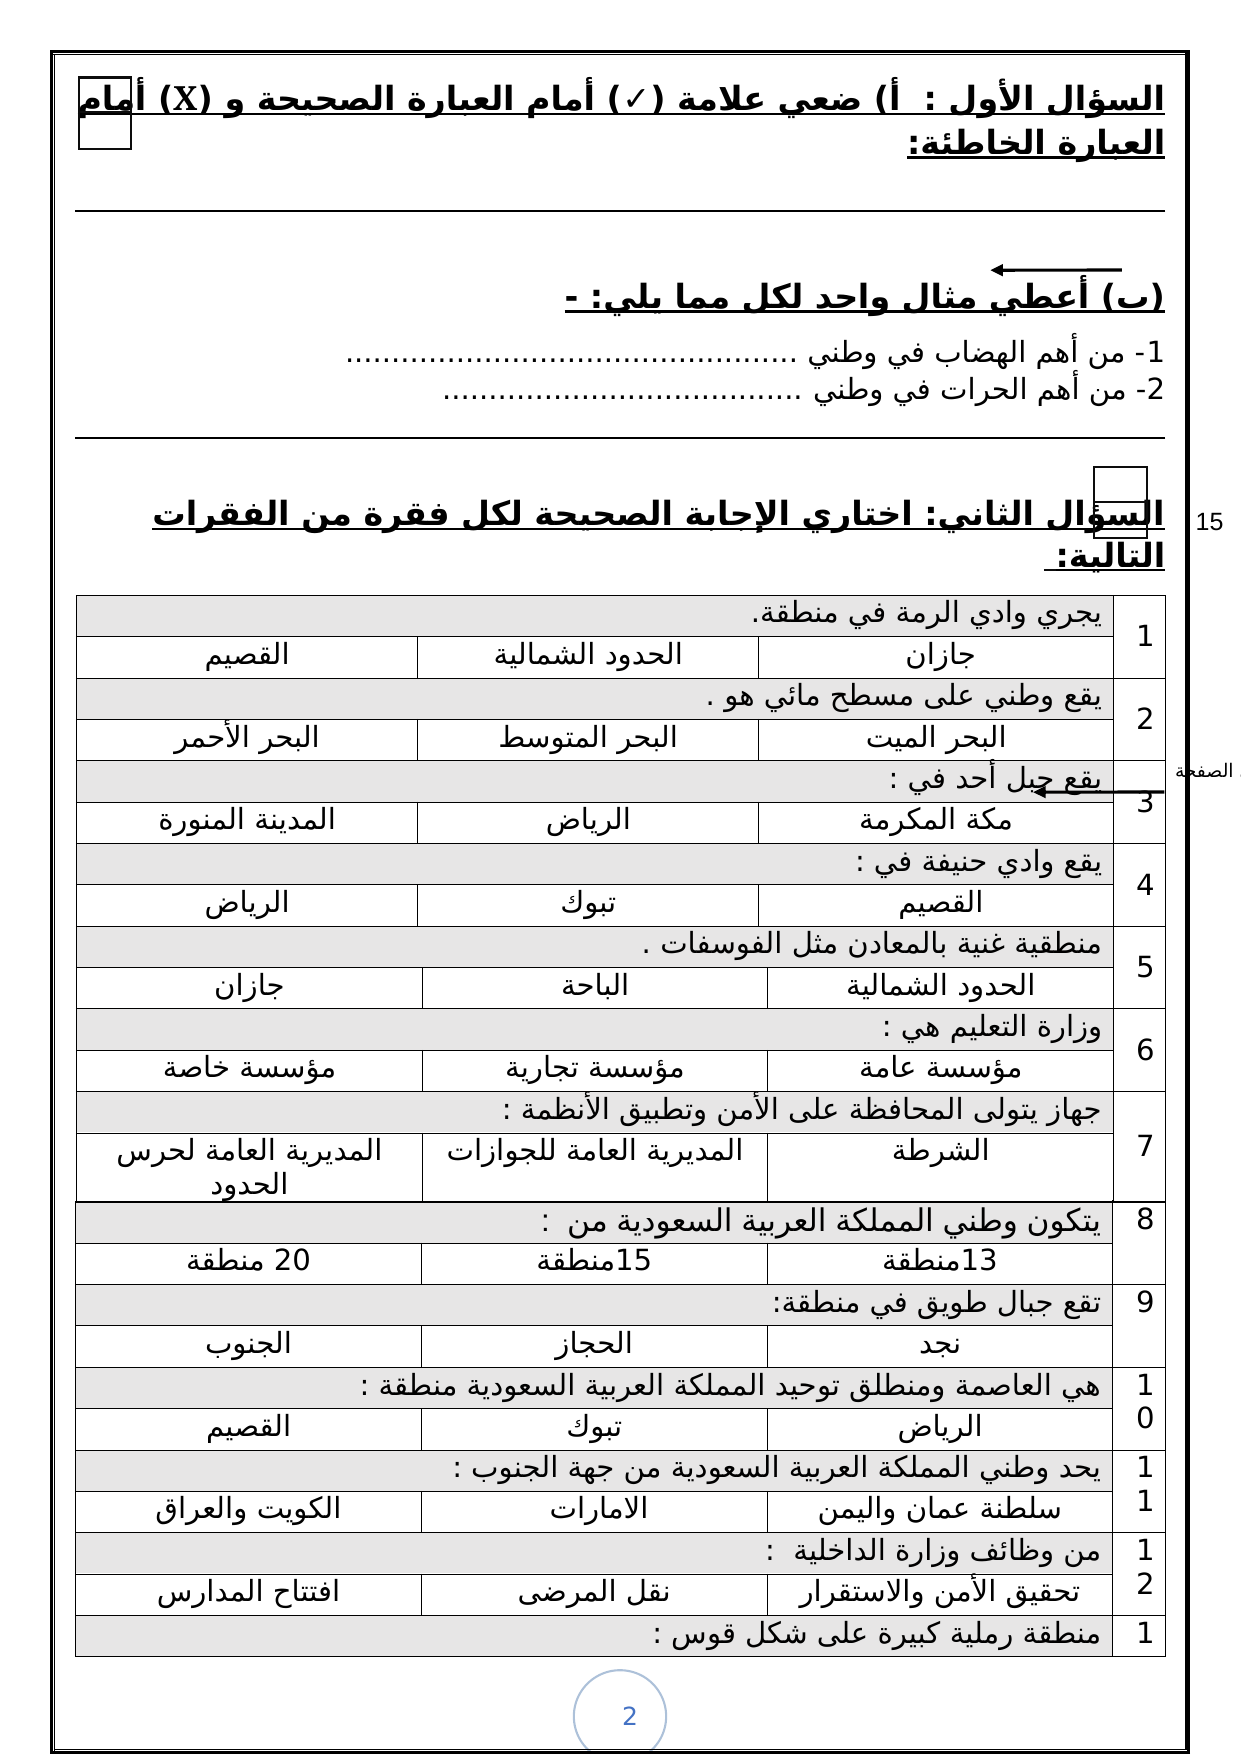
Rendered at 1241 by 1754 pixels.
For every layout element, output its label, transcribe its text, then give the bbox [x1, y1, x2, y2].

table_cell مكة المكرمة [759, 803, 1113, 843]
text 2- من أهم الحرات في وطني ....................................... [75, 372, 1165, 406]
table_cell البحر الأحمر [77, 720, 417, 760]
table_cell تبوك [422, 1409, 767, 1449]
table_cell الحدود الشمالية [418, 637, 758, 677]
table_cell تحقيق الأمن والاستقرار [768, 1575, 1112, 1615]
table_cell 9 [1113, 1285, 1165, 1367]
table_cell نقل المرضى [422, 1575, 767, 1615]
table_cell المديرية العامة لحرس الحدود [77, 1134, 422, 1201]
table_cell 3 [1114, 794, 1165, 843]
table_cell يقع وطني على مسطح مائي هو . [77, 679, 1113, 719]
table_cell الرياض [768, 1409, 1112, 1449]
table_cell البحر المتوسط [418, 720, 758, 760]
table_cell 10 [1113, 1368, 1165, 1449]
table_cell وزارة التعليم هي : [77, 1009, 1113, 1050]
table_header 1 [1114, 596, 1165, 677]
table_cell الحجاز [422, 1326, 767, 1367]
table_cell البحر الميت [759, 720, 1113, 760]
table_cell 11 [1113, 1451, 1165, 1532]
table_cell الجنوب [76, 1326, 421, 1367]
table_header يجري وادي الرمة في منطقة. [77, 596, 1113, 636]
table_cell جهاز يتولى المحافظة على الأمن وتطبيق الأنظمة : [77, 1092, 1113, 1132]
table_cell القصيم [759, 885, 1113, 926]
table_cell الرياض [77, 885, 417, 926]
table_cell 8 [1113, 1203, 1165, 1284]
table_cell يتكون وطني المملكة العربية السعودية من : [76, 1203, 1112, 1243]
table_cell منطقة رملية كبيرة على شكل قوس : [76, 1616, 1112, 1656]
table_cell الحدود الشمالية [768, 968, 1113, 1008]
table_cell يقع وادي حنيفة في : [77, 844, 1113, 884]
table_cell يقع جبل أحد في : [77, 761, 1113, 802]
text 1- من أهم الهضاب في وطني ................................................. [75, 336, 1165, 370]
table_cell نجد [768, 1326, 1112, 1367]
table_cell 6 [1114, 1009, 1165, 1091]
table_cell المدينة المنورة [77, 803, 417, 843]
table_cell جازان [759, 637, 1113, 677]
table_cell 3 [1114, 761, 1165, 790]
table_cell من وظائف وزارة الداخلية : [76, 1533, 1112, 1573]
table_cell 13 [1113, 1616, 1165, 1656]
table_cell جازان [77, 968, 422, 1008]
table_cell الامارات [422, 1492, 767, 1532]
text السؤال الأول : أ) ضعي علامة (✓) أمام العبارة الصحيحة و (Χ) أمام العبارة الخاطئة: [75, 75, 1165, 162]
table_cell 4 [1114, 844, 1165, 926]
text (ب) أعطي مثال واحد لكل مما يلي: - [75, 277, 1165, 316]
table_cell مؤسسة تجارية [423, 1051, 767, 1091]
table_cell افتتاح المدارس [76, 1575, 421, 1615]
table_cell المديرية العامة للجوازات [423, 1134, 767, 1201]
table_cell تقع جبال طويق في منطقة: [76, 1285, 1112, 1325]
table_cell منطقية غنية بالمعادن مثل الفوسفات . [77, 927, 1113, 967]
table_cell 5 [1114, 927, 1165, 1008]
table_cell مؤسسة خاصة [77, 1051, 422, 1091]
table_cell سلطنة عمان واليمن [768, 1492, 1112, 1532]
table_cell القصيم [76, 1409, 421, 1449]
table_cell تبوك [418, 885, 758, 926]
table_cell هي العاصمة ومنطلق توحيد المملكة العربية السعودية منطقة : [76, 1368, 1112, 1408]
table_cell 12 [1113, 1533, 1165, 1615]
table_cell الباحة [423, 968, 767, 1008]
table_cell 13منطقة [768, 1244, 1112, 1284]
table_cell الكويت والعراق [76, 1492, 421, 1532]
table_cell مؤسسة عامة [768, 1051, 1113, 1091]
table_cell القصيم [77, 637, 417, 677]
table_cell يحد وطني المملكة العربية السعودية من جهة الجنوب : [76, 1451, 1112, 1491]
table_cell 20 منطقة [76, 1244, 421, 1284]
table_cell 7 [1114, 1092, 1165, 1201]
table_cell 15منطقة [422, 1244, 767, 1284]
table_cell الرياض [418, 803, 758, 843]
text السؤال الثاني: اختاري الإجابة الصحيحة لكل فقرة من الفقرات التالية: [75, 494, 1165, 575]
table_cell الشرطة [768, 1134, 1113, 1201]
table_cell 2 [1114, 679, 1165, 760]
